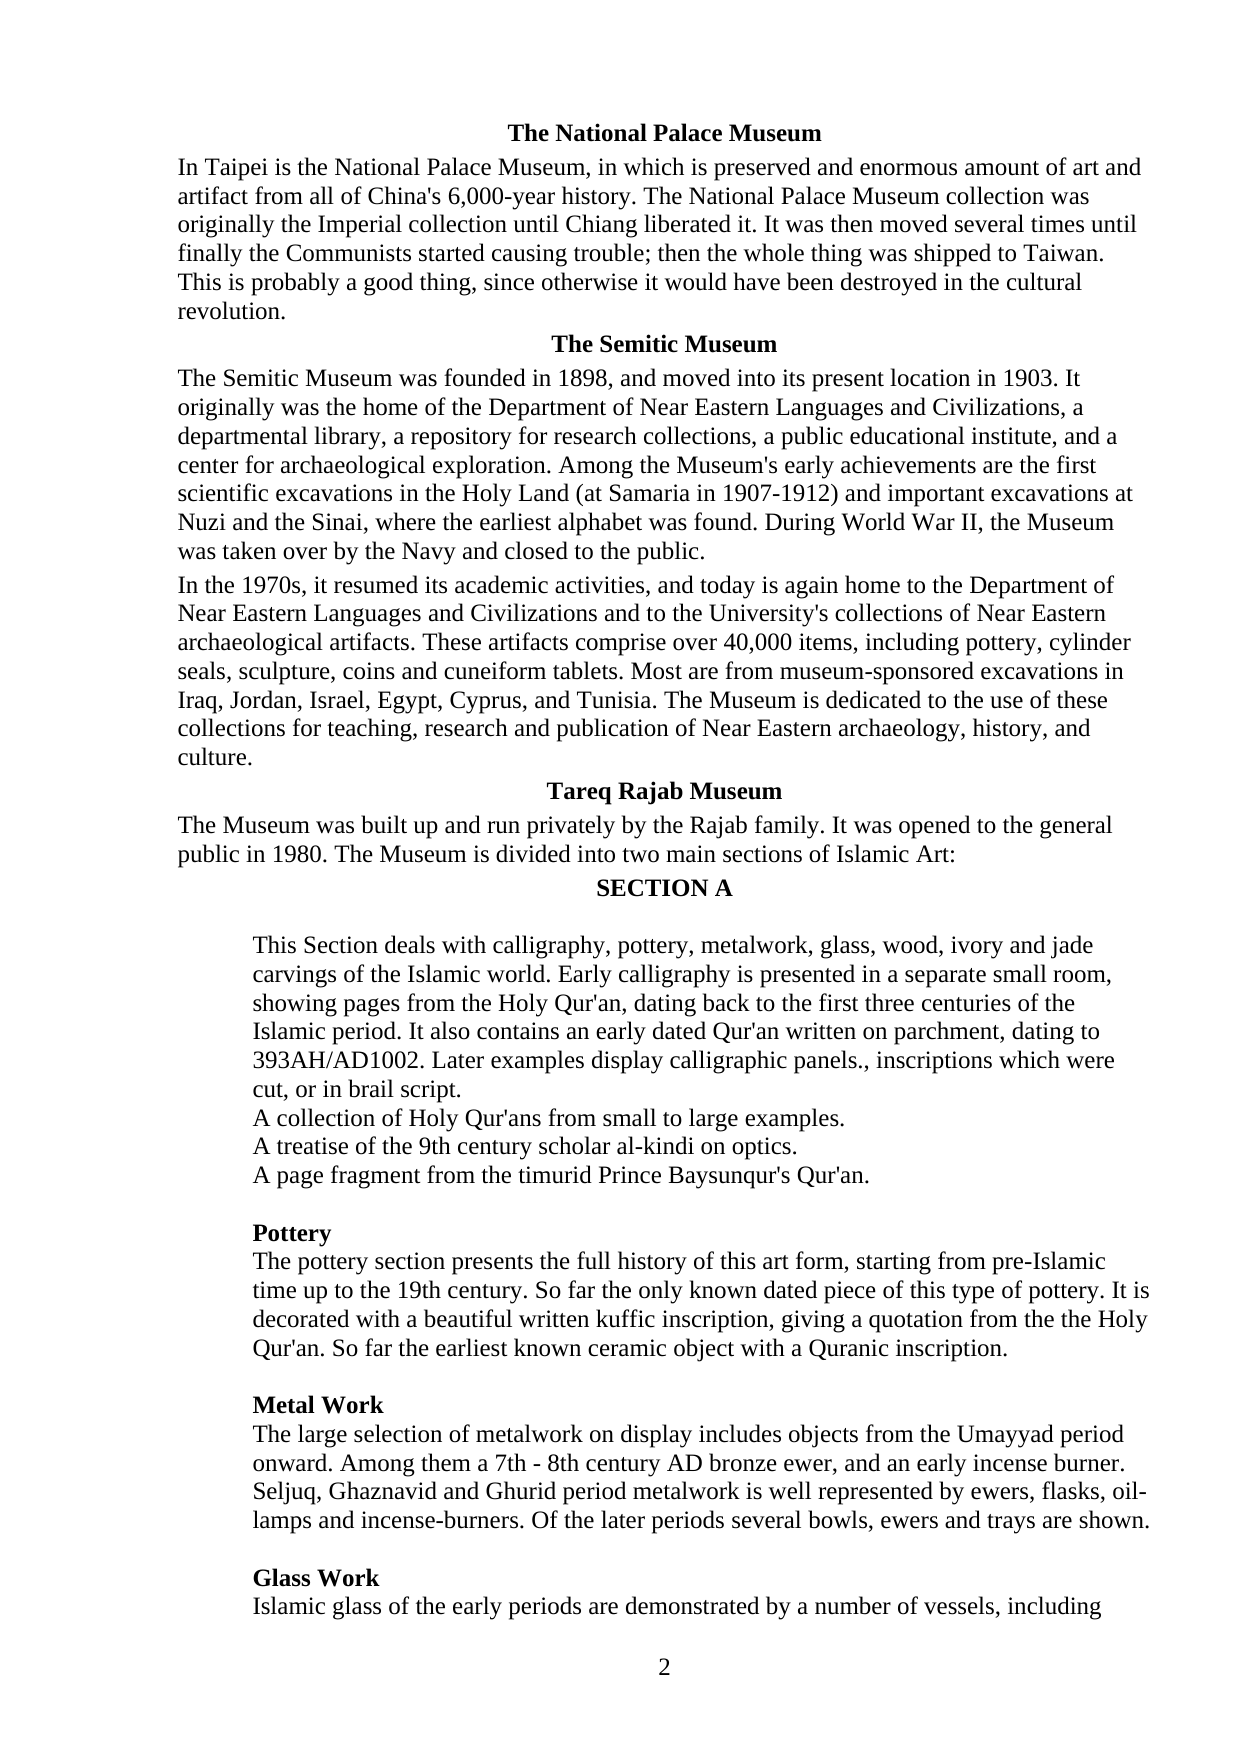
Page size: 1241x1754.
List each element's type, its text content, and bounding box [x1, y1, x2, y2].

text In Taipei is the National Palace Museum, in which is preserved and enormous amount of art and artifact from all of China's 6,000-year history. The National Palace Museum collection was originally the Imperial collection until Chiang liberated it. It was then moved several times until finally the Communists started causing trouble; then the whole thing was shipped to Taiwan. This is probably a good thing, since otherwise it would have been destroyed in the cultural revolution. [177, 152, 1152, 324]
text The Museum was built up and run privately by the Rajab family. It was opened to the general public in 1980. The Museum is divided into two main sections of Islamic Art: [177, 810, 1152, 867]
text The Semitic Museum [177, 329, 1152, 358]
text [252, 930, 1152, 1620]
subtitle The National Palace Museum [177, 118, 1152, 147]
text In the 1970s, it resumed its academic activities, and today is again home to the Department of Near Eastern Languages and Civilizations and to the University's collections of Near Eastern archaeological artifacts. These artifacts comprise over 40,000 items, including pottery, cylinder seals, sculpture, coins and cuneiform tablets. Most are from museum-sponsored excavations in Iraq, Jordan, Israel, Egypt, Cyprus, and Tunisia. The Museum is dedicated to the use of these collections for teaching, research and publication of Near Eastern archaeology, history, and culture. [177, 570, 1152, 771]
text Tareq Rajab Museum [177, 776, 1152, 805]
subtitle SECTION A [177, 873, 1152, 901]
text The Semitic Museum was founded in 1898, and moved into its present location in 1903. It originally was the home of the Department of Near Eastern Languages and Civilizations, a departmental library, a repository for research collections, a public educational institute, and a center for archaeological exploration. Among the Museum's early achievements are the first scientific excavations in the Holy Land (at Samaria in 1907-1912) and important excavations at Nuzi and the Sinai, where the earliest alphabet was found. During World War II, the Museum was taken over by the Navy and closed to the public. [177, 363, 1152, 565]
